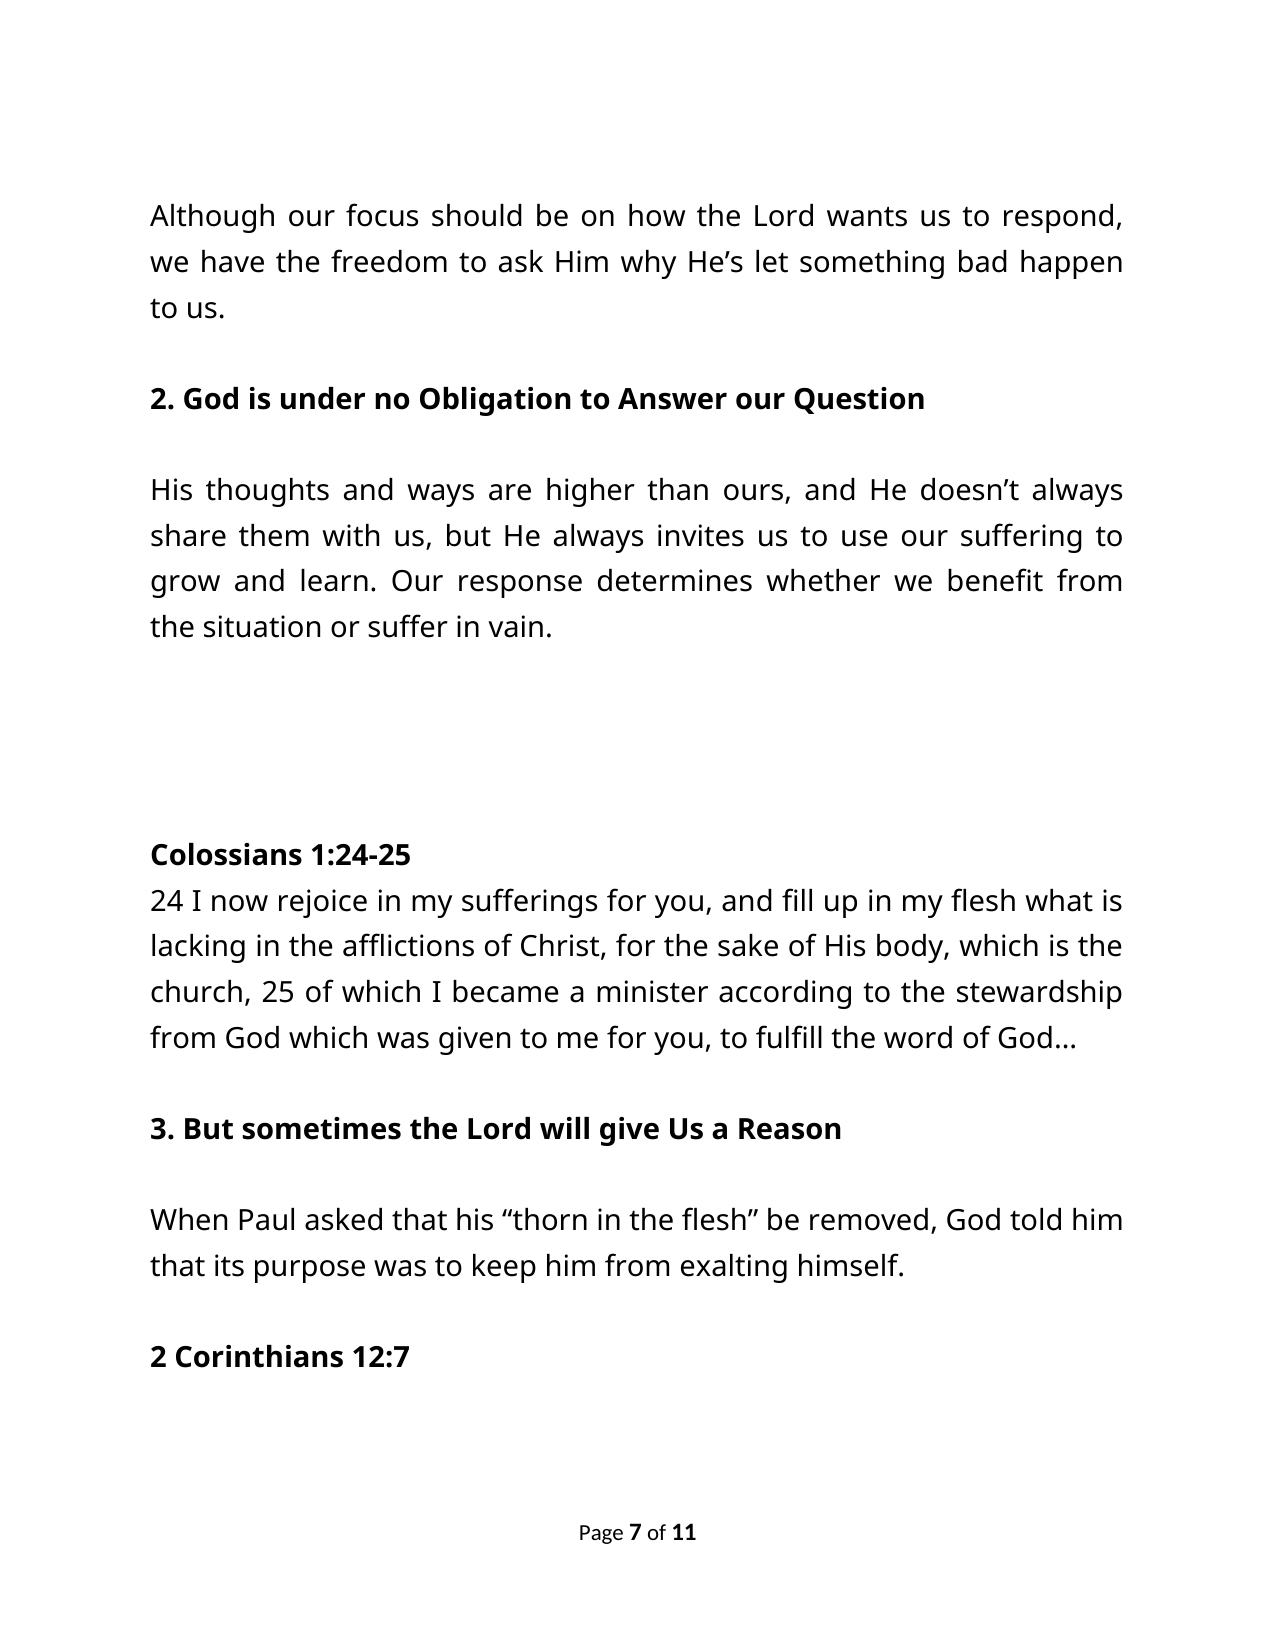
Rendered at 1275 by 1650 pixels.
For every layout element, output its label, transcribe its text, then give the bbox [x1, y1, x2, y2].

text Although our focus should be on how the Lord wants us to respond, we have the freedom to ask Him why He’s let something bad happen to us. [150, 196, 1125, 327]
text 2. God is under no Obligation to Answer our Question [150, 378, 1125, 418]
text 24 I now rejoice in my sufferings for you, and fill up in my flesh what is lacking in the afflictions of Christ, for the sake of His body, which is the church, 25 of which I became a minister according to the stewardship from God which was given to me for you, to fulfill the word of God… [150, 880, 1125, 1057]
text 3. But sometimes the Lord will give Us a Reason [150, 1108, 1125, 1148]
text Colossians 1:24-25 [150, 834, 1125, 874]
text When Paul asked that his “thorn in the flesh” be removed, God told him that its purpose was to keep him from exalting himself. [150, 1199, 1125, 1285]
text His thoughts and ways are higher than ours, and He doesn’t always share them with us, but He always invites us to use our suffering to grow and learn. Our response determines whether we benefit from the situation or suffer in vain. [150, 469, 1125, 646]
text 2 Corinthians 12:7 [150, 1336, 1125, 1376]
